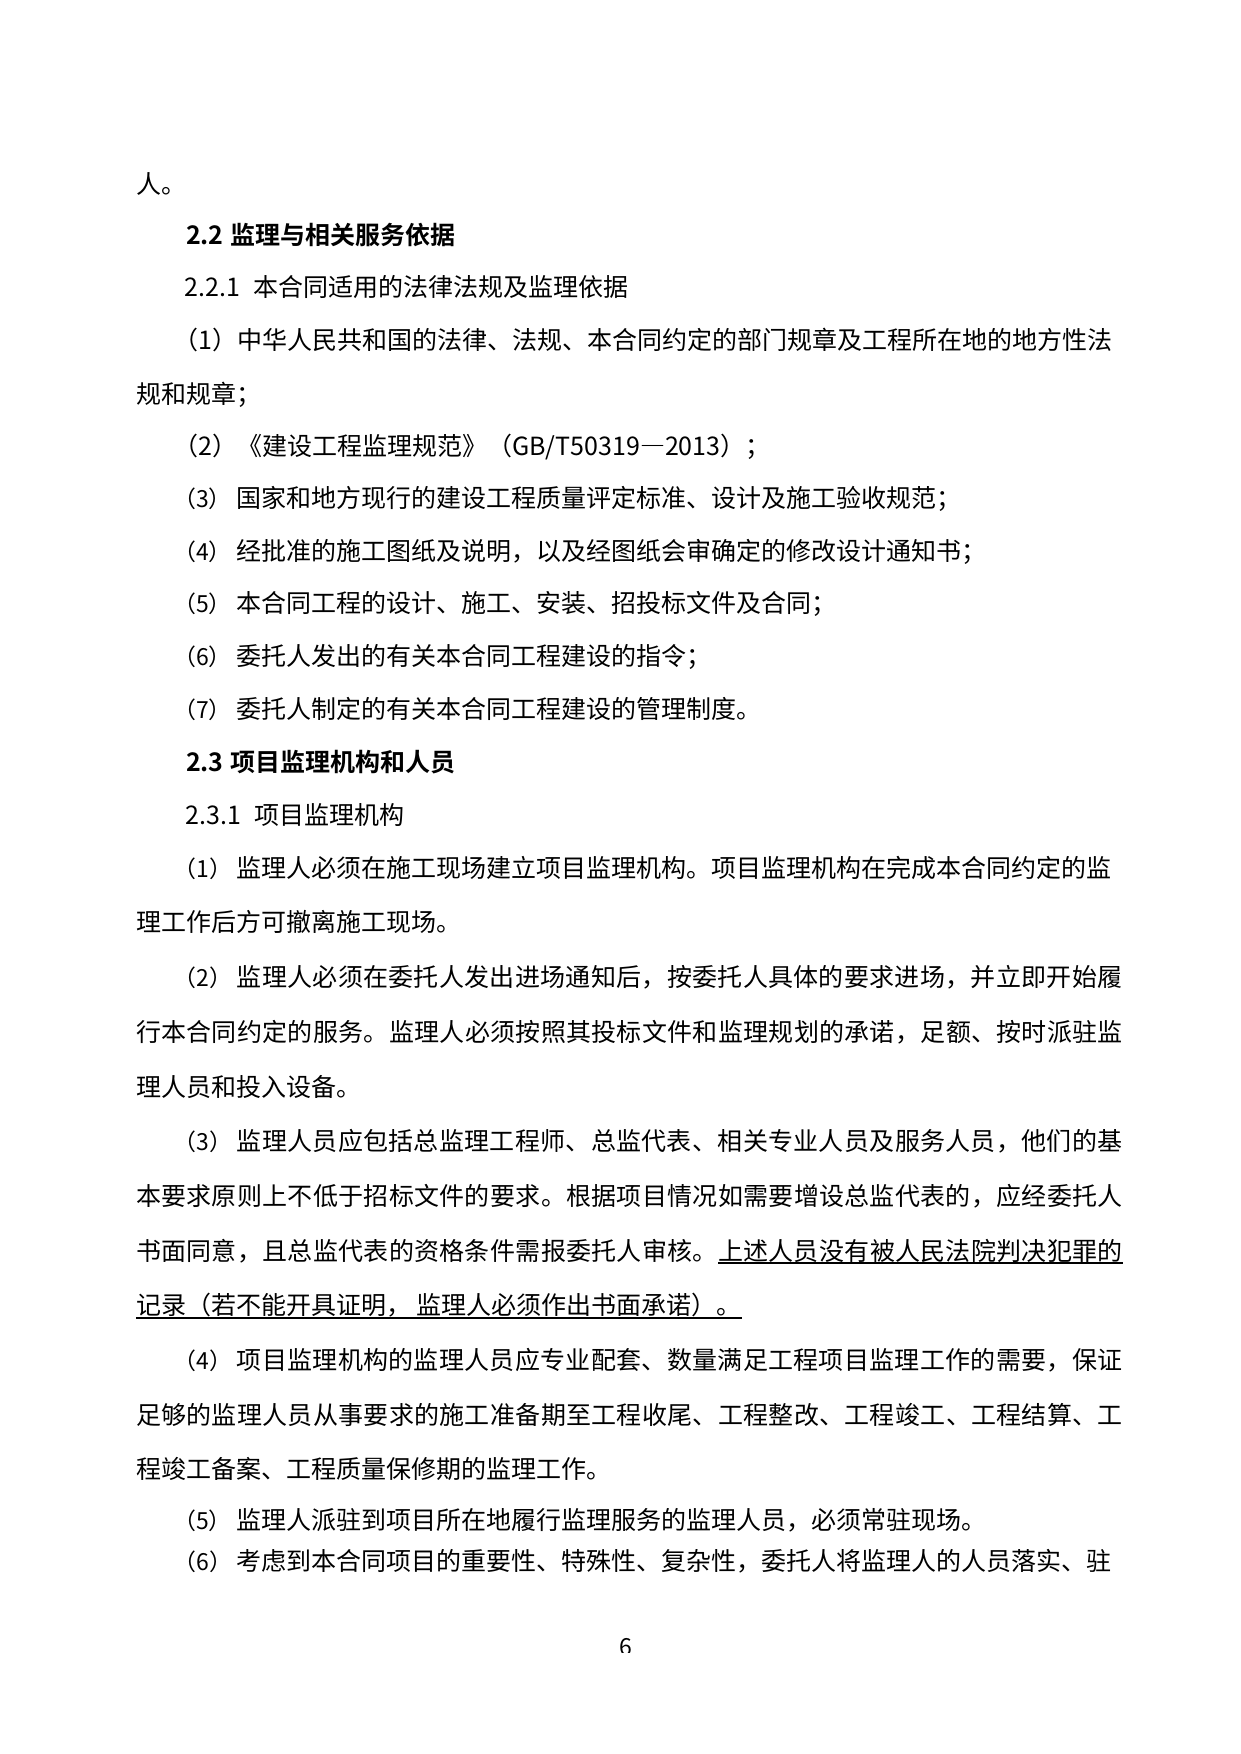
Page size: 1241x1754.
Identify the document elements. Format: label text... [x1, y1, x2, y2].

list 监理人派驻到项目所在地履行监理服务的监理人员，必须常驻现场。 [173, 1504, 1146, 1536]
text （2）《建设工程监理规范》（GB/T50319—2013）； [173, 430, 1146, 462]
list 项目监理机构的监理人员应专业配套、数量满足工程项目监理工作的需要，保证足够的监理人员从事要求的施工准备期至工程收尾、工程整改、工程竣工、工程结算、工程竣工备案、工程质量保修期的监理工作。 [136, 1340, 1122, 1486]
text （1）中华人民共和国的法律、法规、本合同约定的部门规章及工程所在地的地方性法规和规章； [136, 320, 1122, 411]
list 本合同适用的法律法规及监理依据 [184, 268, 1146, 304]
list 监理人必须在施工现场建立项目监理机构。项目监理机构在完成本合同约定的监理工作后方可撤离施工现场。 [136, 848, 1122, 939]
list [136, 1542, 1135, 1578]
list 委托人发出的有关本合同工程建设的指令； [173, 637, 1146, 673]
list 国家和地方现行的建设工程质量评定标准、设计及施工验收规范； [173, 478, 1146, 514]
list 本合同工程的设计、施工、安装、招投标文件及合同； [173, 584, 1146, 620]
list 委托人制定的有关本合同工程建设的管理制度。 [173, 690, 1146, 726]
subtitle 监理与相关服务依据 [186, 219, 1146, 251]
list 项目监理机构 [186, 795, 1146, 832]
list 监理人员应包括总监理工程师、总监代表、相关专业人员及服务人员，他们的基本要求原则上不低于招标文件的要求。根据项目情况如需要增设总监代表的，应经委托人书面同意，且总监代表的资格条件需报委托人审核。上述人员没有被人民法院判决犯罪的记录（若不能开具证明， 监理人必须作出书面承诺）。 [136, 1122, 1122, 1322]
list 监理人必须在委托人发出进场通知后，按委托人具体的要求进场，并立即开始履行本合同约定的服务。监理人必须按照其投标文件和监理规划的承诺，足额、按时派驻监理人员和投入设备。 [136, 958, 1122, 1103]
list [136, 164, 1123, 201]
list 经批准的施工图纸及说明，以及经图纸会审确定的修改设计通知书； [173, 531, 1146, 567]
subtitle 项目监理机构和人员 [186, 742, 1146, 779]
